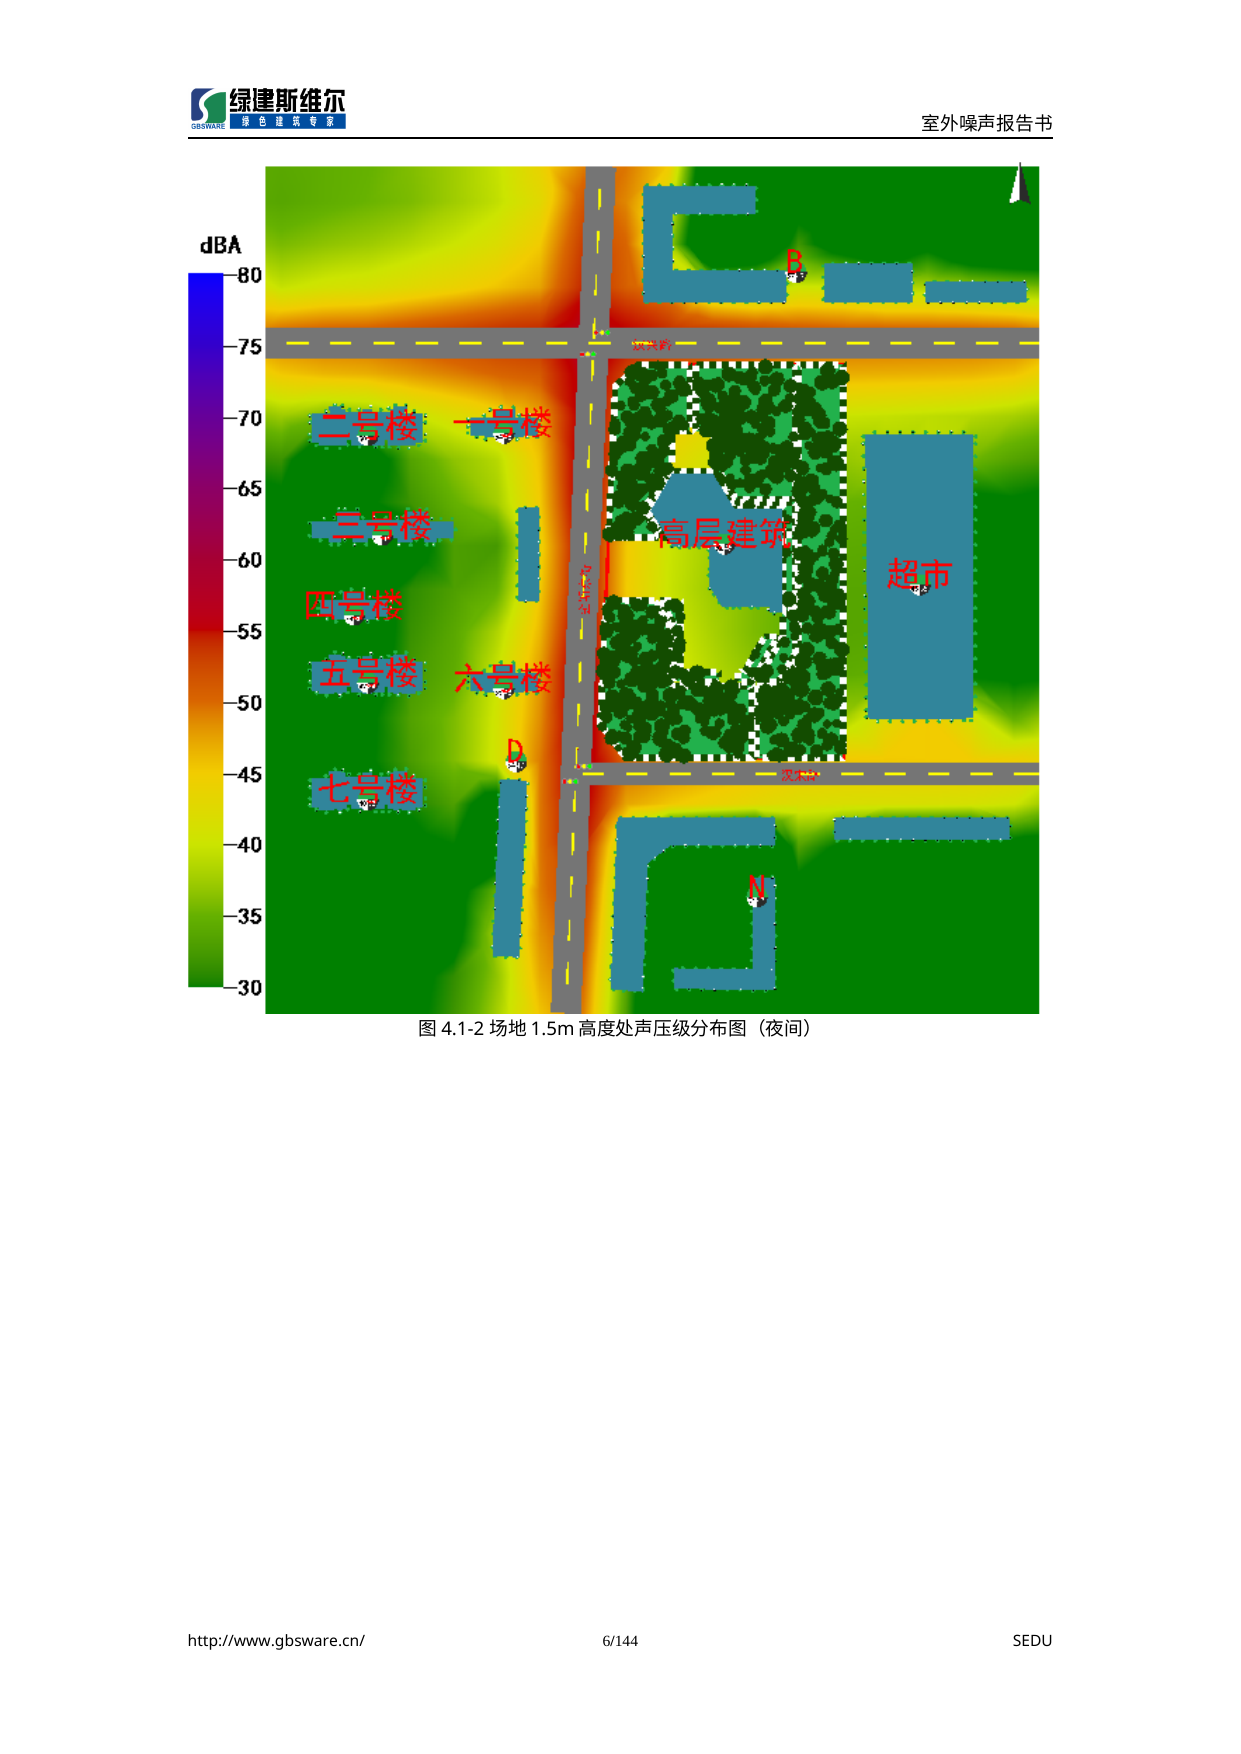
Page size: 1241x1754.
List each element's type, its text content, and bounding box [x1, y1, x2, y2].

picture [187, 88, 347, 130]
picture [187, 162, 1118, 1014]
text 图4.1-2 场地1.5m高度处声压级分布图（夜间） [187, 1014, 1053, 1041]
